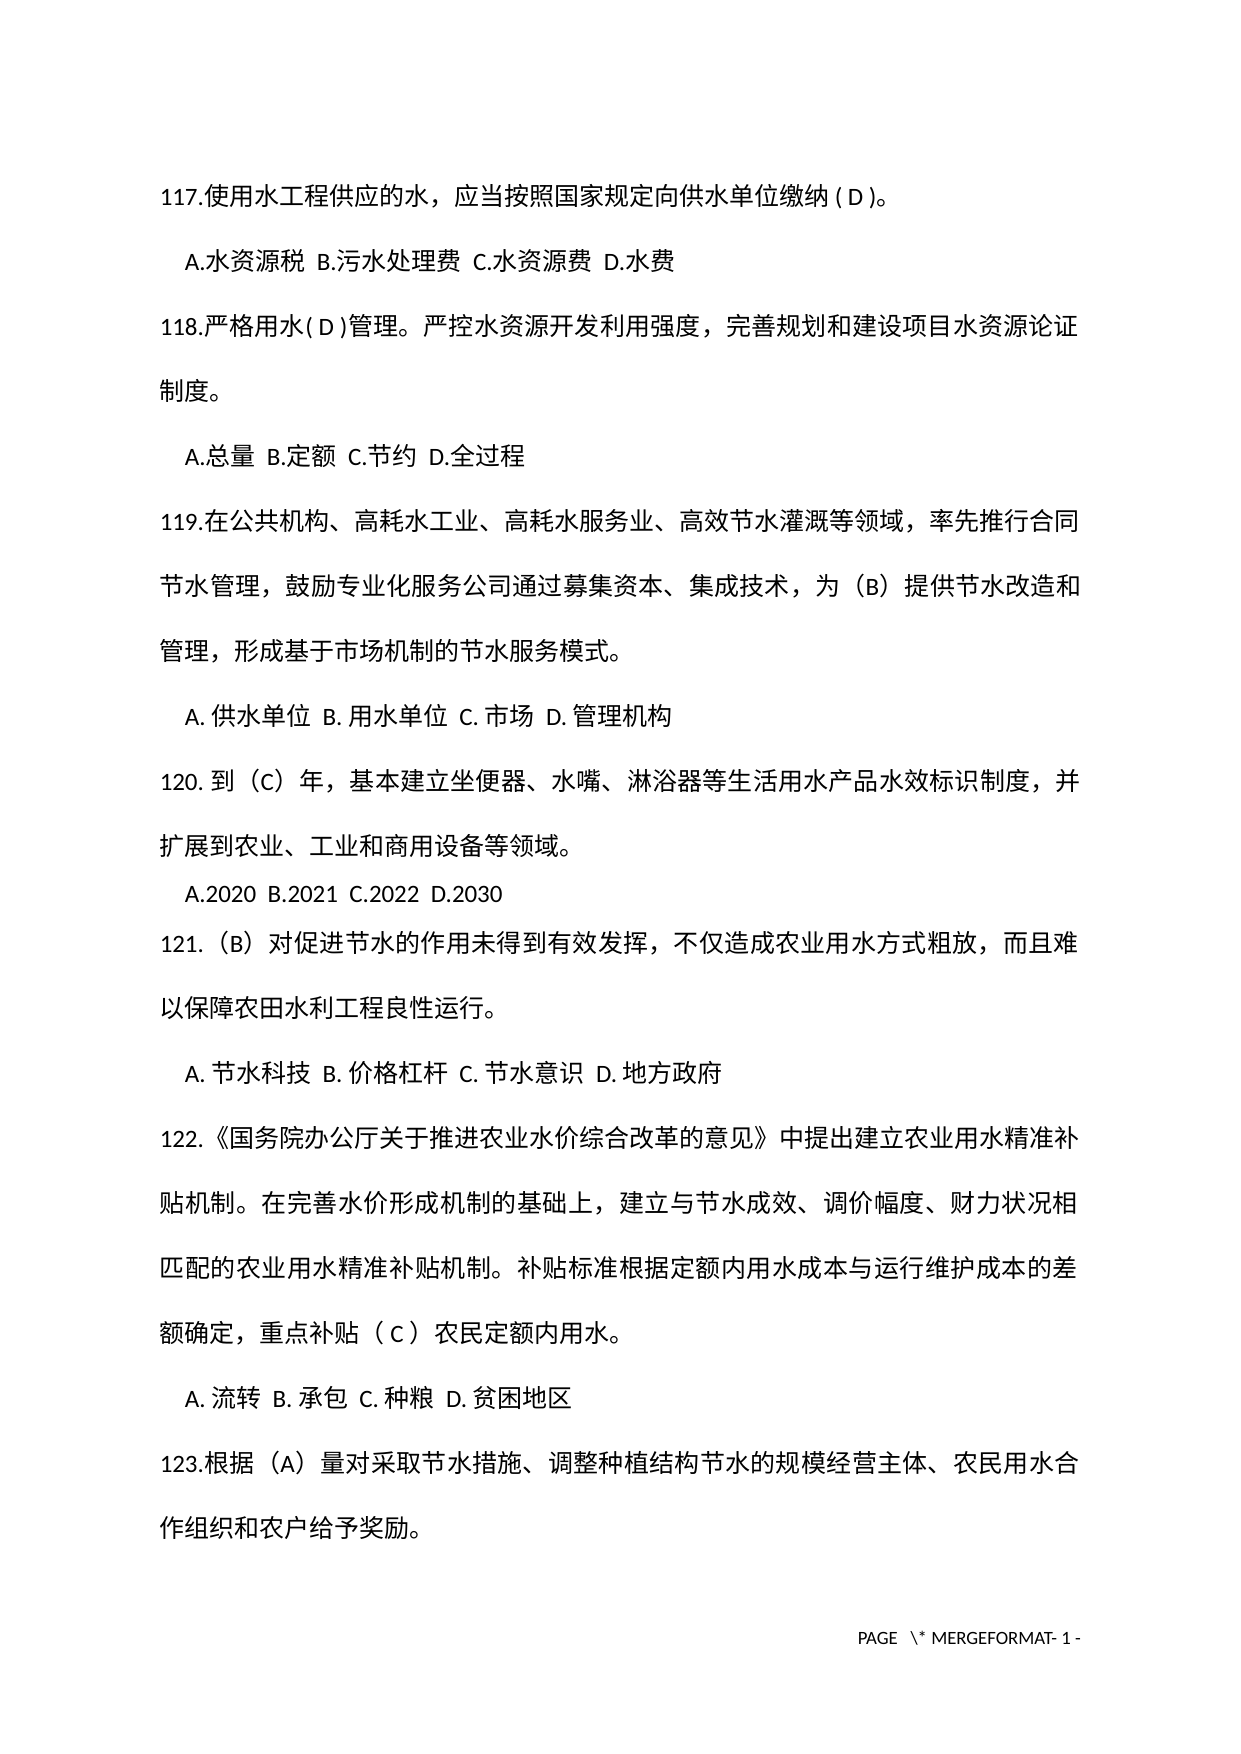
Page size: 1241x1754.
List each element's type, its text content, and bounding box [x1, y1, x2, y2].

text A. 流转 B. 承包 C. 种粮 D. 贫困地区 [159, 1364, 1081, 1429]
text 123.根据（A）量对采取节水措施、调整种植结构节水的规模经营主体、农民用水合作组织和农户给予奖励。 [159, 1429, 1081, 1559]
text 117.使用水工程供应的水，应当按照国家规定向供水单位缴纳 ( D )。 [159, 162, 1081, 227]
text A.总量 B.定额 C.节约 D.全过程 [159, 422, 1081, 487]
text 118.严格用水( D )管理。严控水资源开发利用强度，完善规划和建设项目水资源论证制度。 [159, 292, 1081, 422]
text 120. 到（C）年，基本建立坐便器、水嘴、淋浴器等生活用水产品水效标识制度，并扩展到农业、工业和商用设备等领域。 [159, 747, 1081, 877]
text 119.在公共机构、高耗水工业、高耗水服务业、高效节水灌溉等领域，率先推行合同节水管理，鼓励专业化服务公司通过募集资本、集成技术，为（B）提供节水改造和管理，形成基于市场机制的节水服务模式。 [159, 487, 1081, 682]
text A. 节水科技 B. 价格杠杆 C. 节水意识 D. 地方政府 [159, 1039, 1081, 1104]
text A.水资源税 B.污水处理费 C.水资源费 D.水费 [159, 227, 1081, 292]
text 122.《国务院办公厅关于推进农业水价综合改革的意见》中提出建立农业用水精准补贴机制。在完善水价形成机制的基础上，建立与节水成效、调价幅度、财力状况相匹配的农业用水精准补贴机制。补贴标准根据定额内用水成本与运行维护成本的差额确定，重点补贴（ C ）农民定额内用水。 [159, 1104, 1081, 1364]
text A.2020 B.2021 C.2022 D.2030 [159, 877, 1081, 909]
text 121.（B）对促进节水的作用未得到有效发挥，不仅造成农业用水方式粗放，而且难以保障农田水利工程良性运行。 [159, 909, 1081, 1039]
text A. 供水单位 B. 用水单位 C. 市场 D. 管理机构 [159, 682, 1081, 747]
